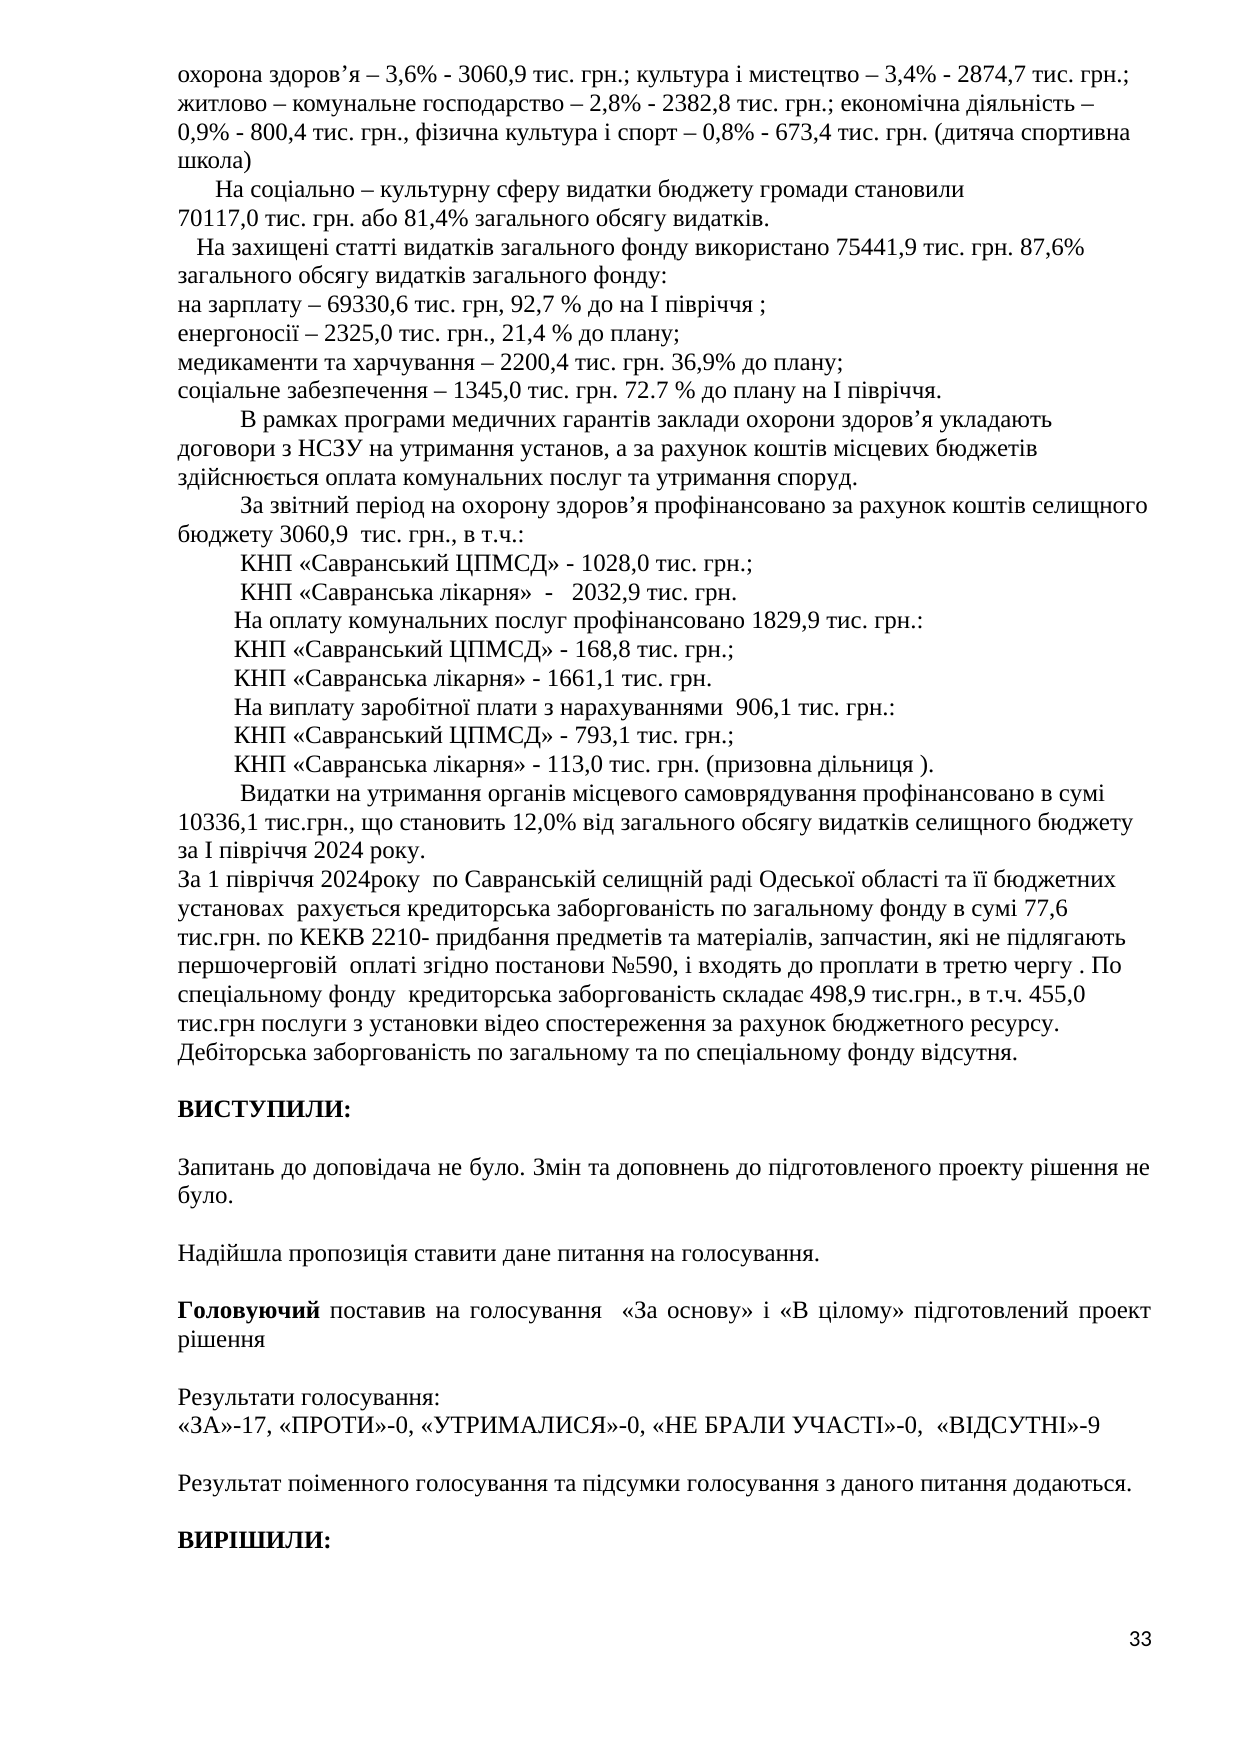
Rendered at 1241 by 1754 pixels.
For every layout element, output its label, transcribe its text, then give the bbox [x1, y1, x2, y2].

text «ЗА»-17, «ПРОТИ»-0, «УТРИМАЛИСЯ»-0, «НЕ БРАЛИ УЧАСТІ»-0, «ВІДСУТНІ»-9 [177, 1410, 1152, 1439]
text КНП «Савранська лікарня» - 113,0 тис. грн. (призовна дільниця ). [177, 749, 1152, 778]
text КНП «Савранський ЦПМСД» - 168,8 тис. грн.; [177, 634, 1152, 663]
text КНП «Савранський ЦПМСД» - 1028,0 тис. грн.; [177, 548, 1152, 577]
text 70117,0 тис. грн. або 81,4% загального обсягу видатків. [177, 203, 1152, 232]
text За звітний період на охорону здоров’я профінансовано за рахунок коштів селищного бюджету 3060,9 тис. грн., в т.ч.: [177, 490, 1152, 548]
text Результати голосування: [177, 1382, 1152, 1410]
text За 1 півріччя 2024року по Савранській селищній раді Одеської області та її бюджетних установах рахується кредиторська заборгованість по загальному фонду в сумі 77,6 тис.грн. по КЕКВ 2210- придбання предметів та матеріалів, запчастин, які не підлягають першочерговій оплаті згідно постанови №590, і входять до проплати в третю чергу . По спеціальному фонду кредиторська заборгованість складає 498,9 тис.грн., в т.ч. 455,0 тис.грн послуги з установки відео спостереження за рахунок бюджетного ресурсу. [177, 864, 1152, 1037]
text КНП «Савранська лікарня» - 2032,9 тис. грн. [177, 577, 1152, 605]
text На соціально – культурну сферу видатки бюджету громади становили [177, 174, 1152, 203]
text КНП «Савранський ЦПМСД» - 793,1 тис. грн.; [177, 720, 1152, 749]
text Запитань до доповідача не було. Змін та доповнень до підготовленого проекту рішення не було. [177, 1152, 1152, 1209]
text На виплату заробітної плати з нарахуваннями 906,1 тис. грн.: [177, 692, 1152, 720]
text Головуючий поставив на голосування «За основу» і «В цілому» підготовлений проект рішення [177, 1295, 1152, 1353]
text енергоносії – 2325,0 тис. грн., 21,4 % до плану; [177, 318, 1152, 347]
text Видатки на утримання органів місцевого самоврядування профінансовано в сумі 10336,1 тис.грн., що становить 12,0% від загального обсягу видатків селищного бюджету за І півріччя 2024 року. [177, 778, 1152, 864]
text На оплату комунальних послуг профінансовано 1829,9 тис. грн.: [177, 605, 1152, 634]
text соціальне забезпечення – 1345,0 тис. грн. 72.7 % до плану на I півріччя. [177, 375, 1152, 404]
text на зарплату – 69330,6 тис. грн, 92,7 % до на I півріччя ; [177, 289, 1152, 318]
text На захищені статті видатків загального фонду використано 75441,9 тис. грн. 87,6% загального обсягу видатків загального фонду: [177, 232, 1152, 289]
text Дебіторська заборгованість по загальному та по спеціальному фонду відсутня. [177, 1037, 1152, 1065]
text КНП «Савранська лікарня» - 1661,1 тис. грн. [177, 663, 1152, 692]
text В рамках програми медичних гарантів заклади охорони здоров’я укладають договори з НСЗУ на утримання установ, а за рахунок коштів місцевих бюджетів здійснюється оплата комунальних послуг та утримання споруд. [177, 404, 1152, 490]
text медикаменти та харчування – 2200,4 тис. грн. 36,9% до плану; [177, 347, 1152, 375]
text ВИСТУПИЛИ: [177, 1094, 1152, 1123]
text ВИРІШИЛИ: [177, 1525, 1152, 1554]
text Результат поіменного голосування та підсумки голосування з даного питання додаються. [177, 1468, 1152, 1497]
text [177, 59, 1152, 174]
text Надійшла пропозиція ставити дане питання на голосування. [177, 1238, 1152, 1267]
